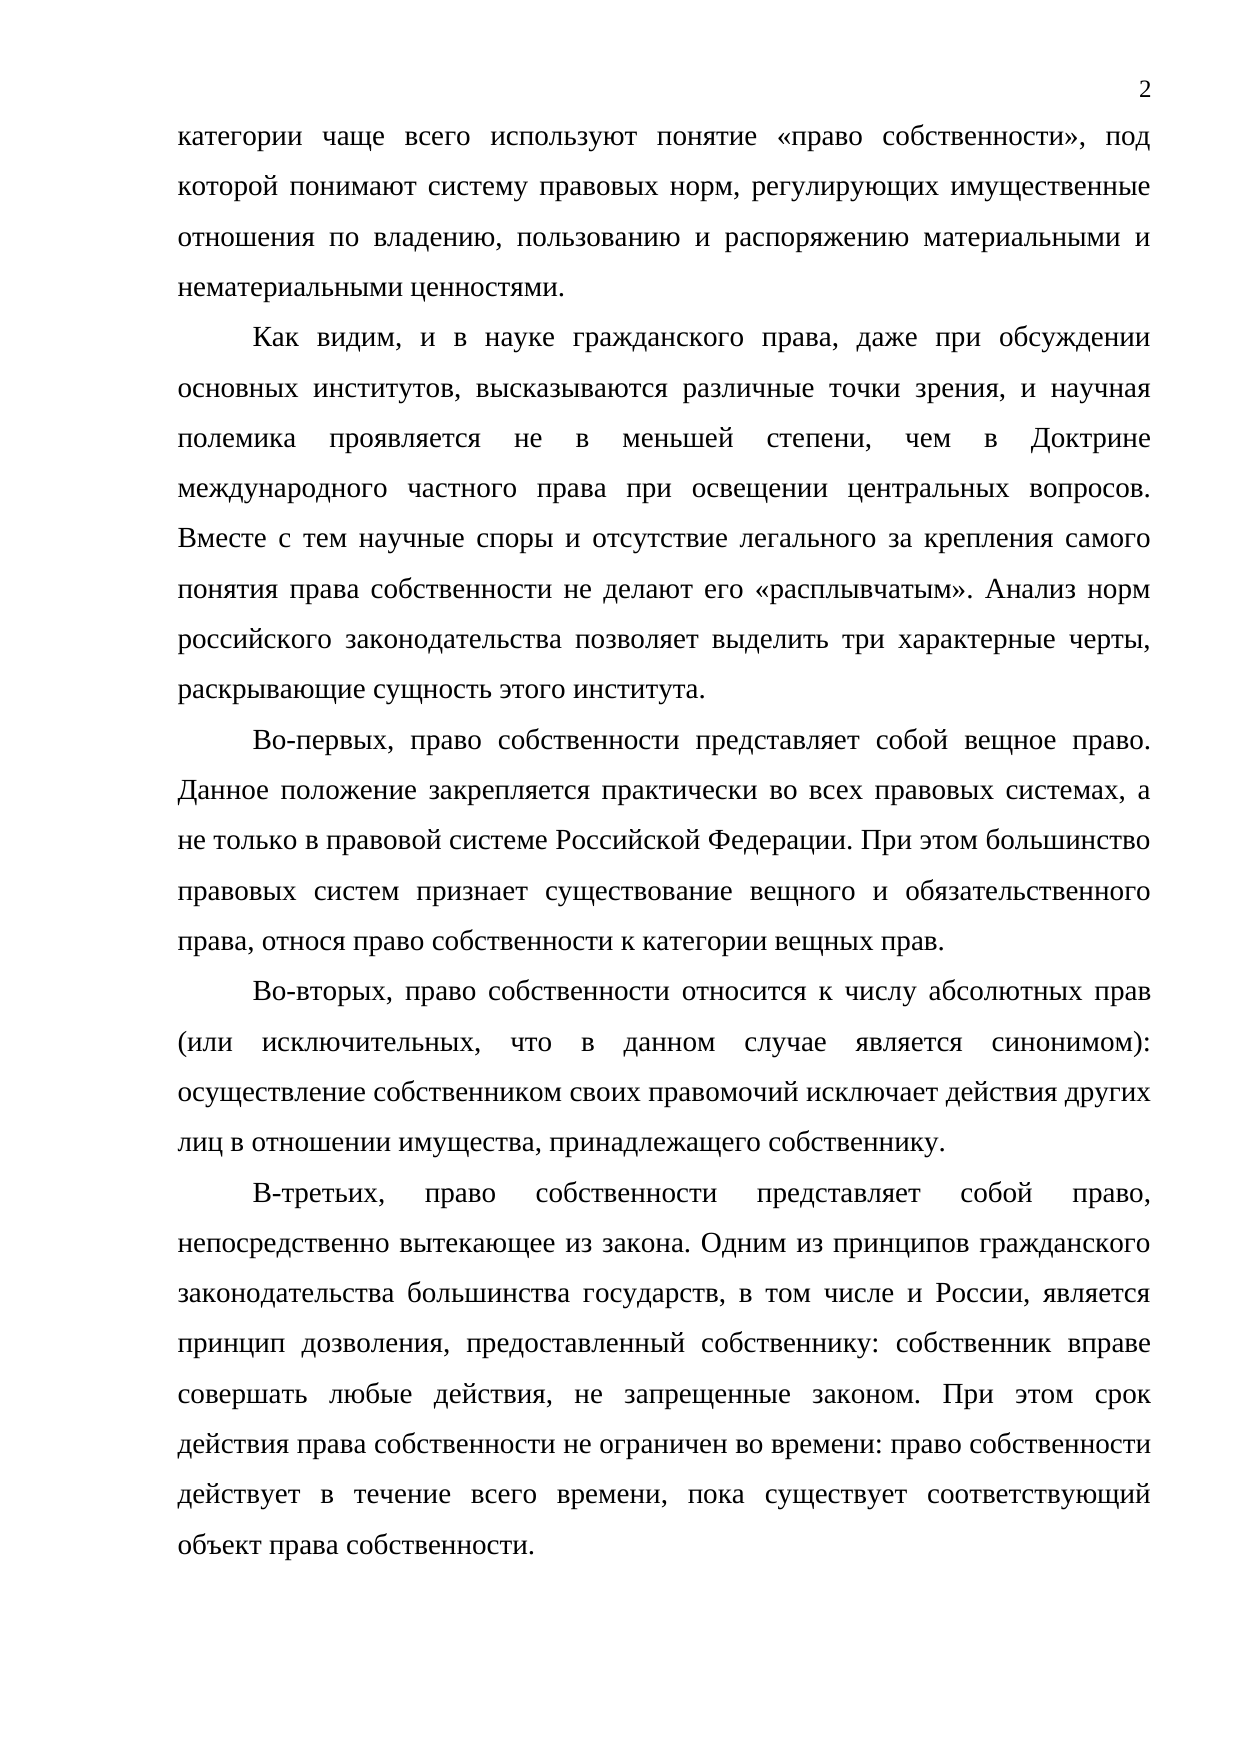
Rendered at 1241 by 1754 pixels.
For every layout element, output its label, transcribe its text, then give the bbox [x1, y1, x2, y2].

text Как видим, и в науке гражданского права, даже при обсуждении основных институтов, высказываются различные точки зрения, и научная полемика проявляется не в меньшей степени, чем в Доктрине международного частного права при освещении центральных вопросов. Вместе с тем научные споры и отсутствие легального за крепления самого понятия права собственности не делают его «расплывчатым». Анализ норм российского законодательства позволяет выделить три характерные черты, раскрывающие сущность этого института. [177, 319, 1152, 705]
text Во-вторых, право собственности относится к числу абсолютных прав (или исключительных, что в данном случае является синонимом): осуществление собственником своих правомочий исключает действия других лиц в отношении имущества, принадлежащего собственнику. [177, 973, 1152, 1158]
text В-третьих, право собственности представляет собой право, непосредственно вытекающее из закона. Одним из принципов гражданского законодательства большинства государств, в том числе и России, является принцип дозволения, предоставленный собственнику: собственник вправе совершать любые действия, не запрещенные законом. При этом срок действия права собственности не ограничен во времени: право собственности действует в течение всего времени, пока существует соответствующий объект права собственности. [177, 1175, 1152, 1560]
text Во-первых, право собственности представляет собой вещное право. Данное положение закрепляется практически во всех правовых системах, а не только в правовой системе Российской Федерации. При этом большинство правовых систем признает существование вещного и обязательственного права, относя право собственности к категории вещных прав. [177, 722, 1152, 957]
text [177, 118, 1152, 303]
